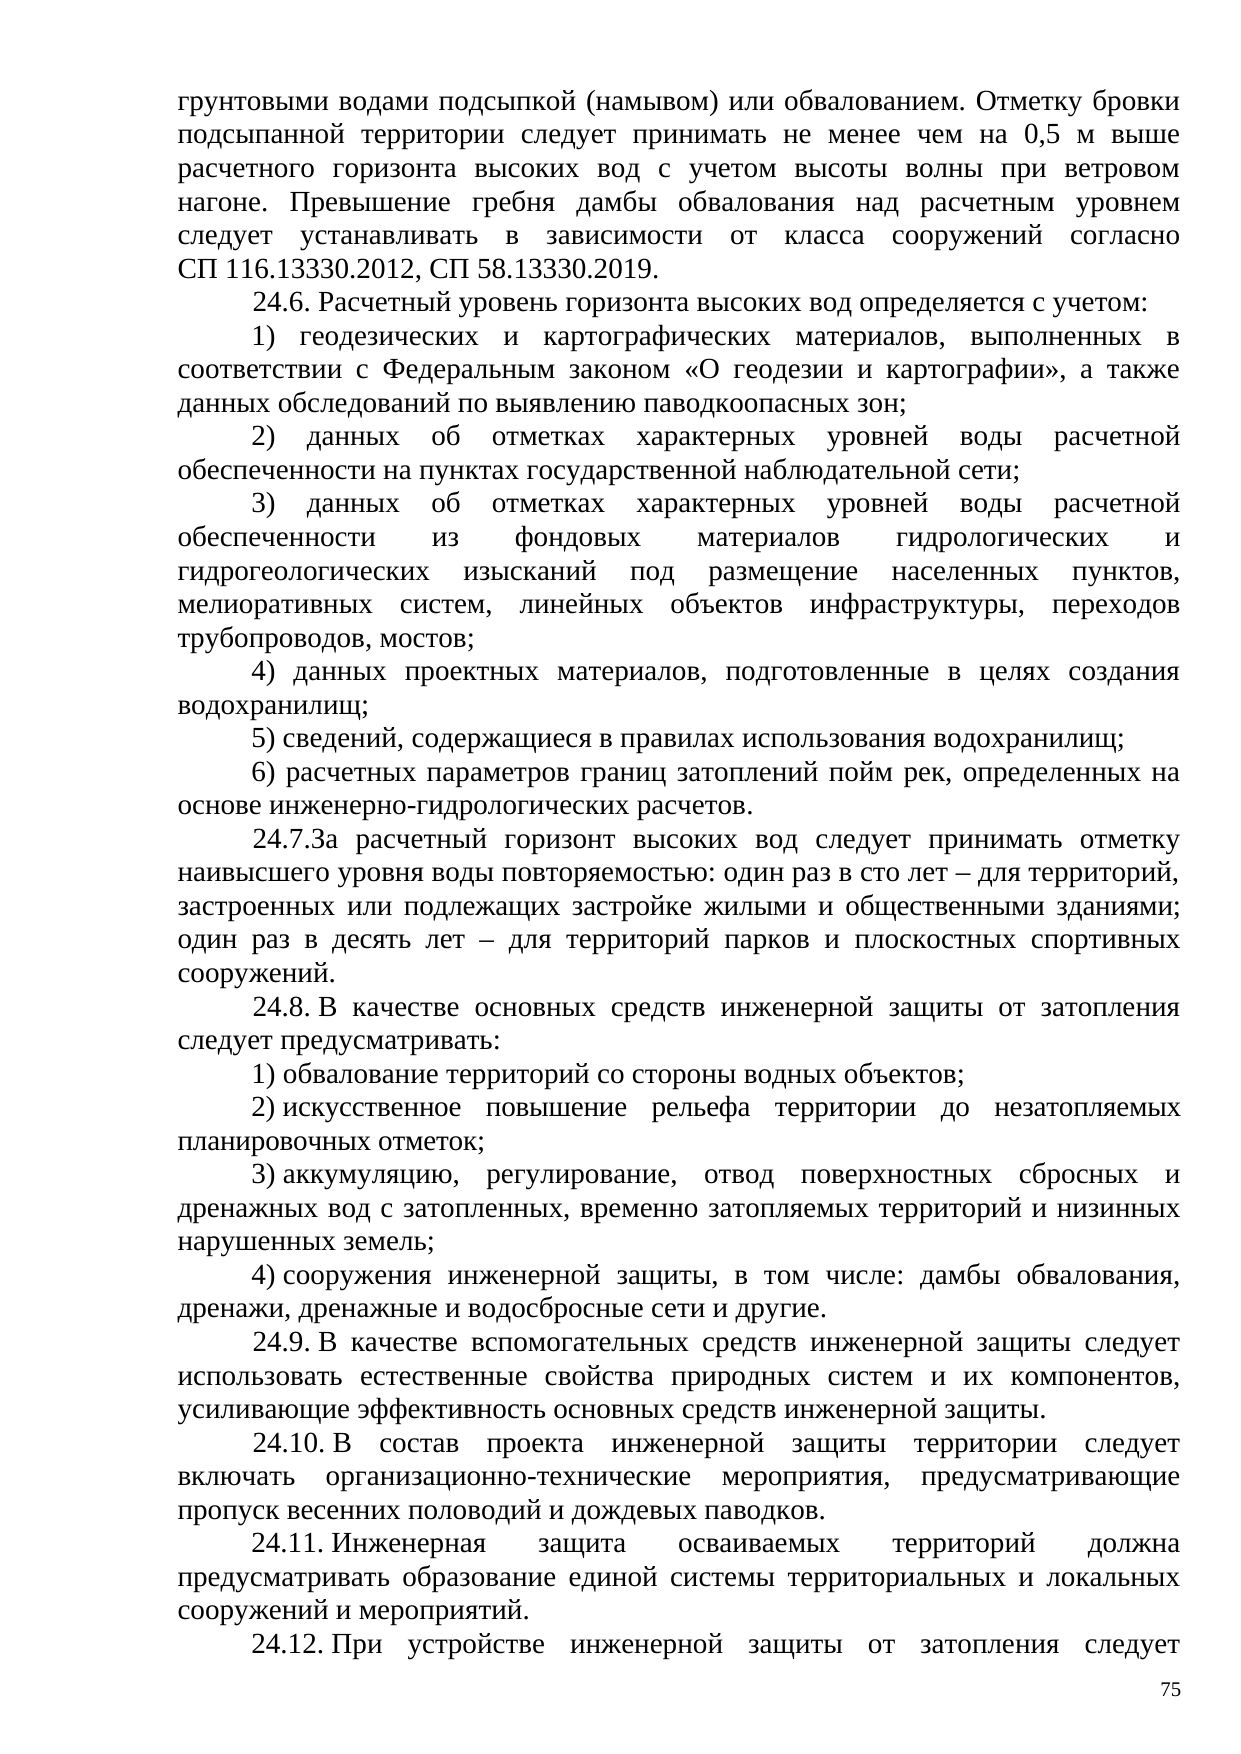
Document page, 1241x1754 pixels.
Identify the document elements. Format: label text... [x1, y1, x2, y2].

text 1) обвалование территорий со стороны водных объектов; [177, 1056, 1181, 1089]
text 2) искусственное повышение рельефа территории до незатопляемых планировочных отметок; [177, 1089, 1181, 1156]
text 24.6. Расчетный уровень горизонта высоких вод определяется с учетом: [177, 284, 1181, 318]
text 4) данных проектных материалов, подготовленные в целях создания водохранилищ; [177, 653, 1181, 720]
text 3) данных об отметках характерных уровней воды расчетной обеспеченности из фондовых материалов гидрологических и гидрогеологических изысканий под размещение населенных пунктов, мелиоративных систем, линейных объектов инфраструктуры, переходов трубопроводов, мостов; [177, 486, 1181, 653]
text 24.11. Инженерная защита осваиваемых территорий должна предусматривать образование единой системы территориальных и локальных сооружений и мероприятий. [177, 1525, 1181, 1626]
text 1) геодезических и картографических материалов, выполненных в соответствии с Федеральным законом «О геодезии и картографии», а также данных обследований по выявлению паводкоопасных зон; [177, 318, 1181, 418]
text 2) данных об отметках характерных уровней воды расчетной обеспеченности на пунктах государственной наблюдательной сети; [177, 418, 1181, 486]
text 24.10. В состав проекта инженерной защиты территории следует включать организационно-технические мероприятия, предусматривающие пропуск весенних половодий и дождевых паводков. [177, 1425, 1181, 1525]
text 24.9. В качестве вспомогательных средств инженерной защиты следует использовать естественные свойства природных систем и их компонентов, усиливающие эффективность основных средств инженерной защиты. [177, 1324, 1181, 1425]
text 6) расчетных параметров границ затоплений пойм рек, определенных на основе инженерно-гидрологических расчетов. [177, 754, 1181, 821]
text 5) сведений, содержащиеся в правилах использования водохранилищ; [177, 720, 1181, 754]
text 3) аккумуляцию, регулирование, отвод поверхностных сбросных и дренажных вод с затопленных, временно затопляемых территорий и низинных нарушенных земель; [177, 1156, 1181, 1257]
text 24.7.За расчетный горизонт высоких вод следует принимать отметку наивысшего уровня воды повторяемостью: один раз в сто лет – для территорий, застроенных или подлежащих застройке жилыми и общественными зданиями; один раз в десять лет – для территорий парков и плоскостных спортивных сооружений. [177, 821, 1181, 989]
text 4) сооружения инженерной защиты, в том числе: дамбы обвалования, дренажи, дренажные и водосбросные сети и другие. [177, 1257, 1181, 1324]
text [177, 83, 1181, 284]
text 24.8. В качестве основных средств инженерной защиты от затопления следует предусматривать: [177, 989, 1181, 1056]
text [177, 1626, 1181, 1659]
